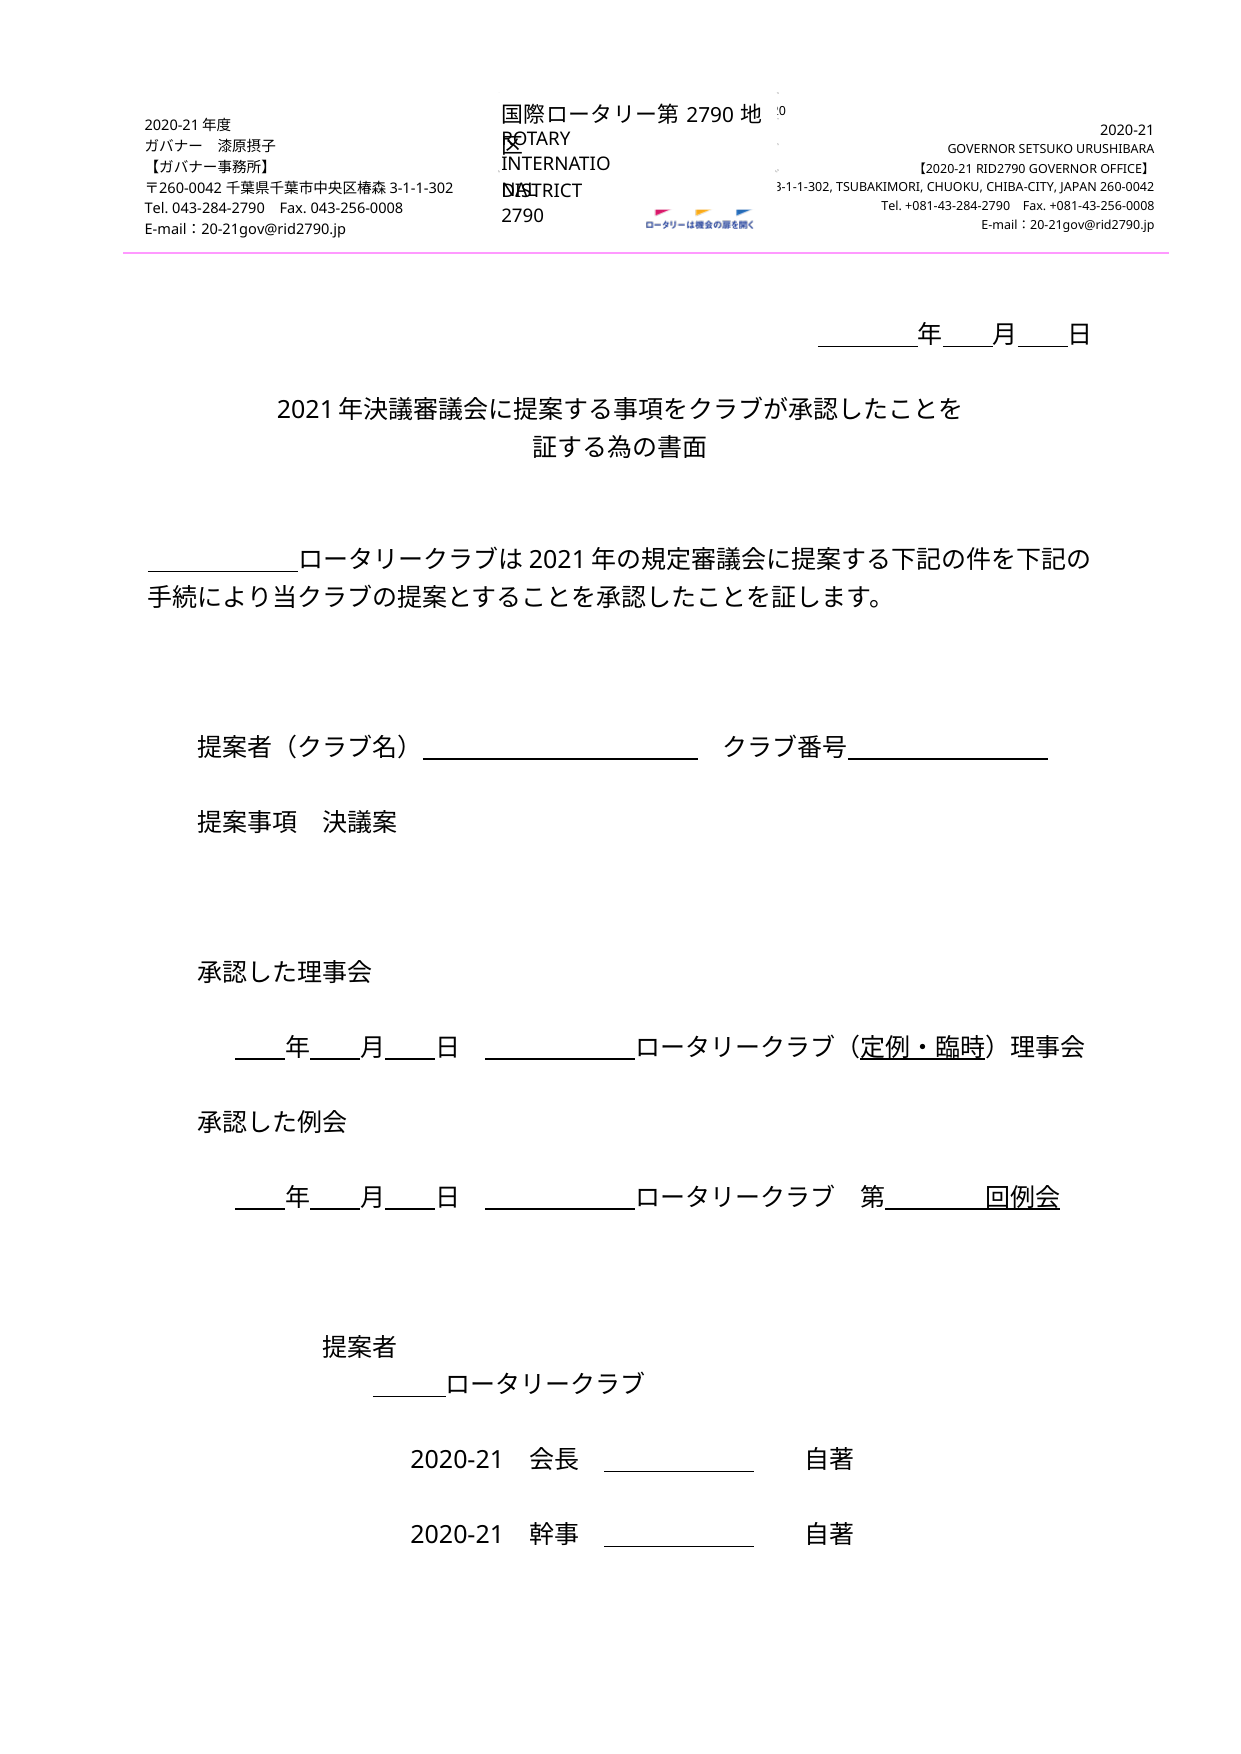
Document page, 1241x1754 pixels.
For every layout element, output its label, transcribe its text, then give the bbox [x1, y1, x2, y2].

text 提案者 [148, 1326, 1092, 1364]
text ロータリークラブは2021年の規定審議会に提案する下記の件を下記の手続により当クラブの提案とすることを承認したことを証します。 [148, 539, 1092, 614]
text 提案事項 決議案 [148, 801, 1092, 839]
text 証する為の書面 [148, 426, 1092, 464]
text 2020-21 会長 自著 [148, 1439, 1092, 1476]
text ロータリークラブ [148, 1364, 1092, 1401]
text 提案者（クラブ名） クラブ番号 [148, 726, 1092, 764]
text 2020-21 幹事 自著 [323, 1514, 1092, 1551]
text 承認した例会 [148, 1101, 1092, 1139]
text 年 月 日 ロータリークラブ（定例・臨時）理事会 [148, 1026, 1092, 1064]
text 年 月 日 [148, 314, 1092, 351]
text 承認した理事会 [148, 951, 1092, 989]
text 年 月 日 ロータリークラブ 第 回例会 [148, 1176, 1092, 1214]
picture [639, 210, 760, 229]
text 2021年決議審議会に提案する事項をクラブが承認したことを [148, 389, 1092, 426]
